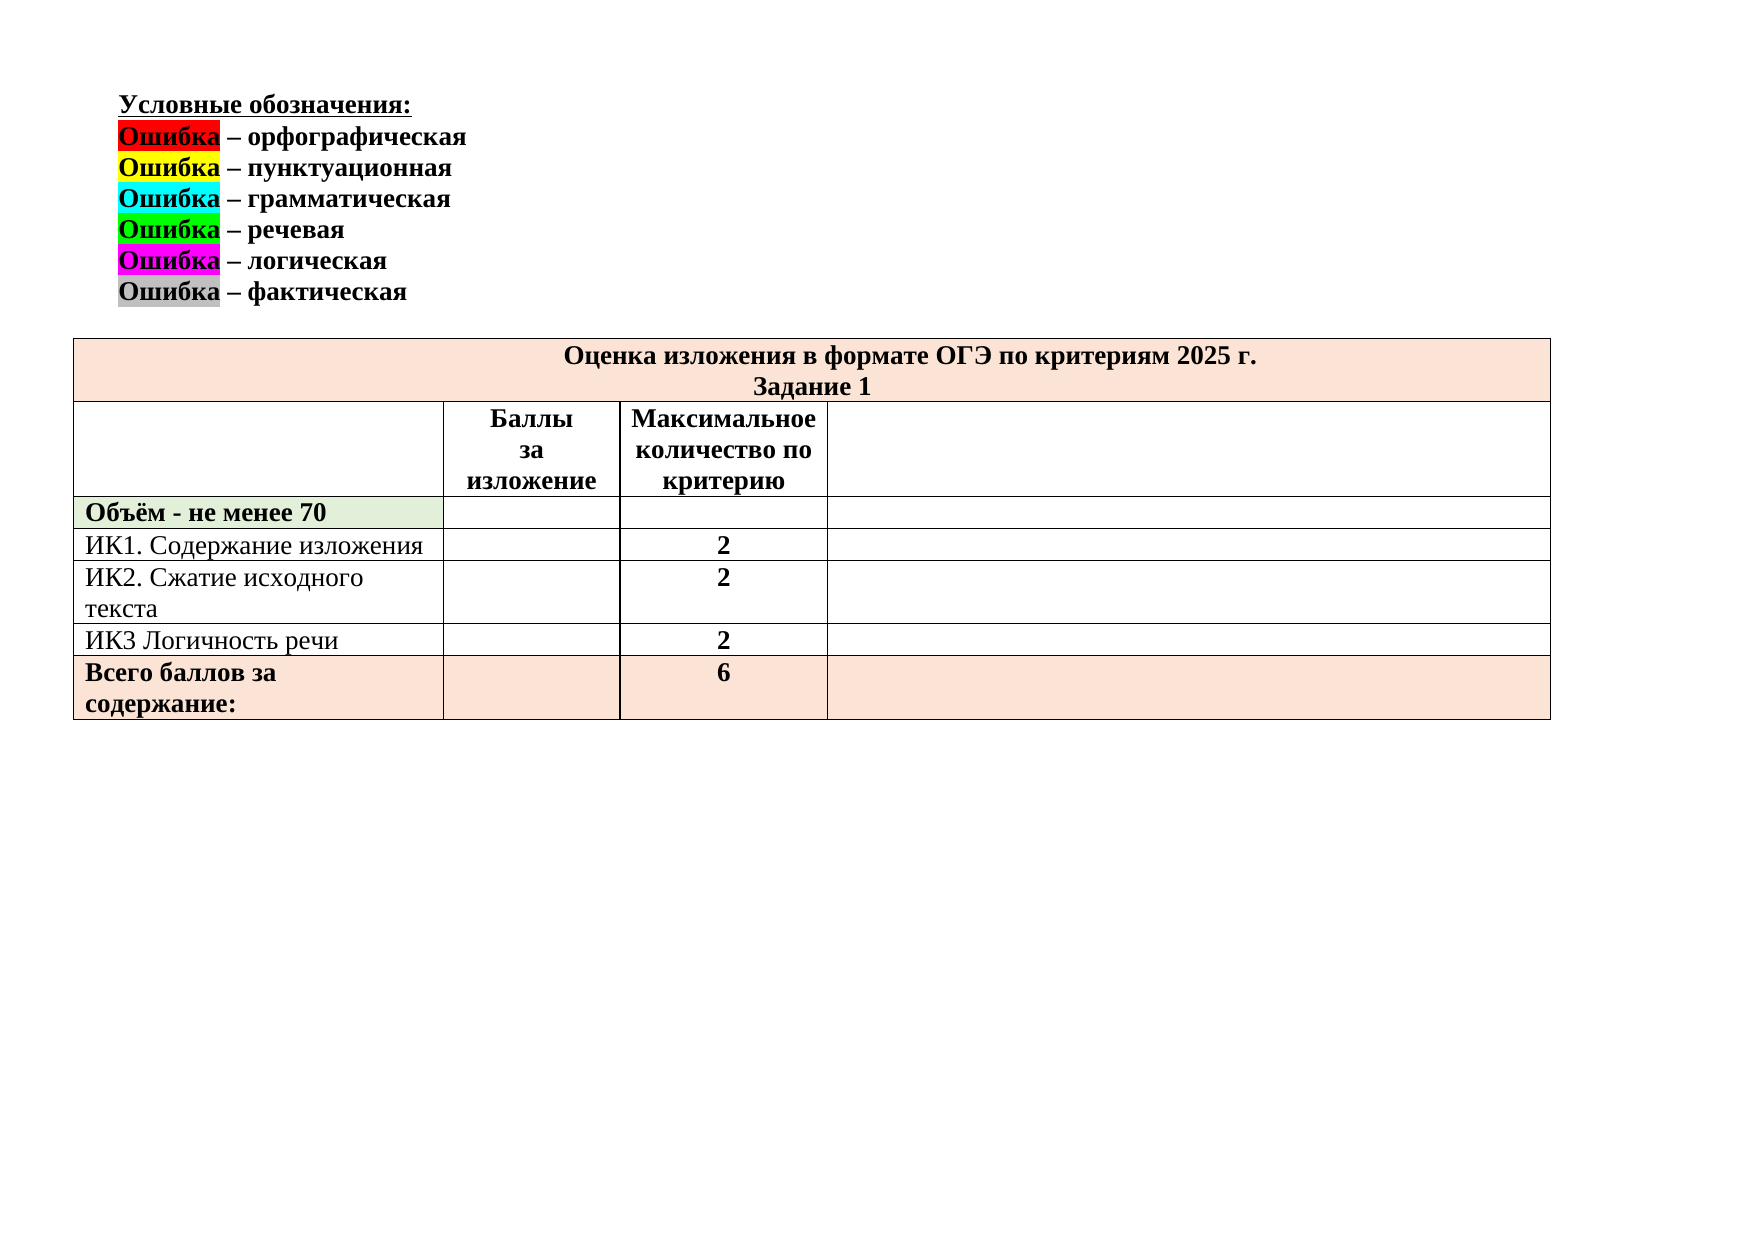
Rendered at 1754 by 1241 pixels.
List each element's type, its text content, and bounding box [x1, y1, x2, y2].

table_cell 2 [621, 561, 827, 623]
text Ошибка – пунктуационная [220, 151, 1299, 182]
table_cell 2 [621, 529, 827, 560]
table_cell Всего баллов за содержание: [74, 656, 443, 719]
table_cell 6 [621, 656, 827, 719]
table_cell [444, 624, 619, 655]
table_cell [444, 656, 619, 719]
table_cell ИК3 Логичность речи [74, 624, 443, 655]
table_cell Баллы за изложение [444, 402, 619, 496]
text Ошибка – грамматическая [220, 182, 1299, 213]
table_cell [828, 529, 1550, 560]
table_cell [621, 497, 827, 528]
table_cell Максимальное количество по критерию [621, 402, 827, 496]
table_cell [444, 497, 619, 528]
table_cell [444, 529, 619, 560]
table_cell [444, 561, 619, 623]
table_header Оценка изложения в формате ОГЭ по критериям 2025 г. Задание 1 [74, 339, 1550, 401]
table_cell [828, 561, 1550, 623]
text Ошибка – орфографическая [220, 120, 1299, 151]
text Ошибка – речевая [220, 213, 1299, 244]
text Ошибка – фактическая [220, 275, 1299, 307]
table_cell ИК1. Содержание изложения [74, 529, 443, 560]
table_cell [828, 656, 1550, 719]
table_cell Объём - не менее 70 [74, 497, 443, 528]
table_cell [828, 402, 1550, 496]
table_cell 2 [621, 624, 827, 655]
text Условные обозначения: [118, 88, 1299, 120]
table_cell [74, 402, 443, 496]
table_cell [828, 497, 1550, 528]
table_cell ИК2. Сжатие исходного текста [74, 561, 443, 623]
table_cell [828, 624, 1550, 655]
text Ошибка – логическая [220, 244, 1299, 275]
